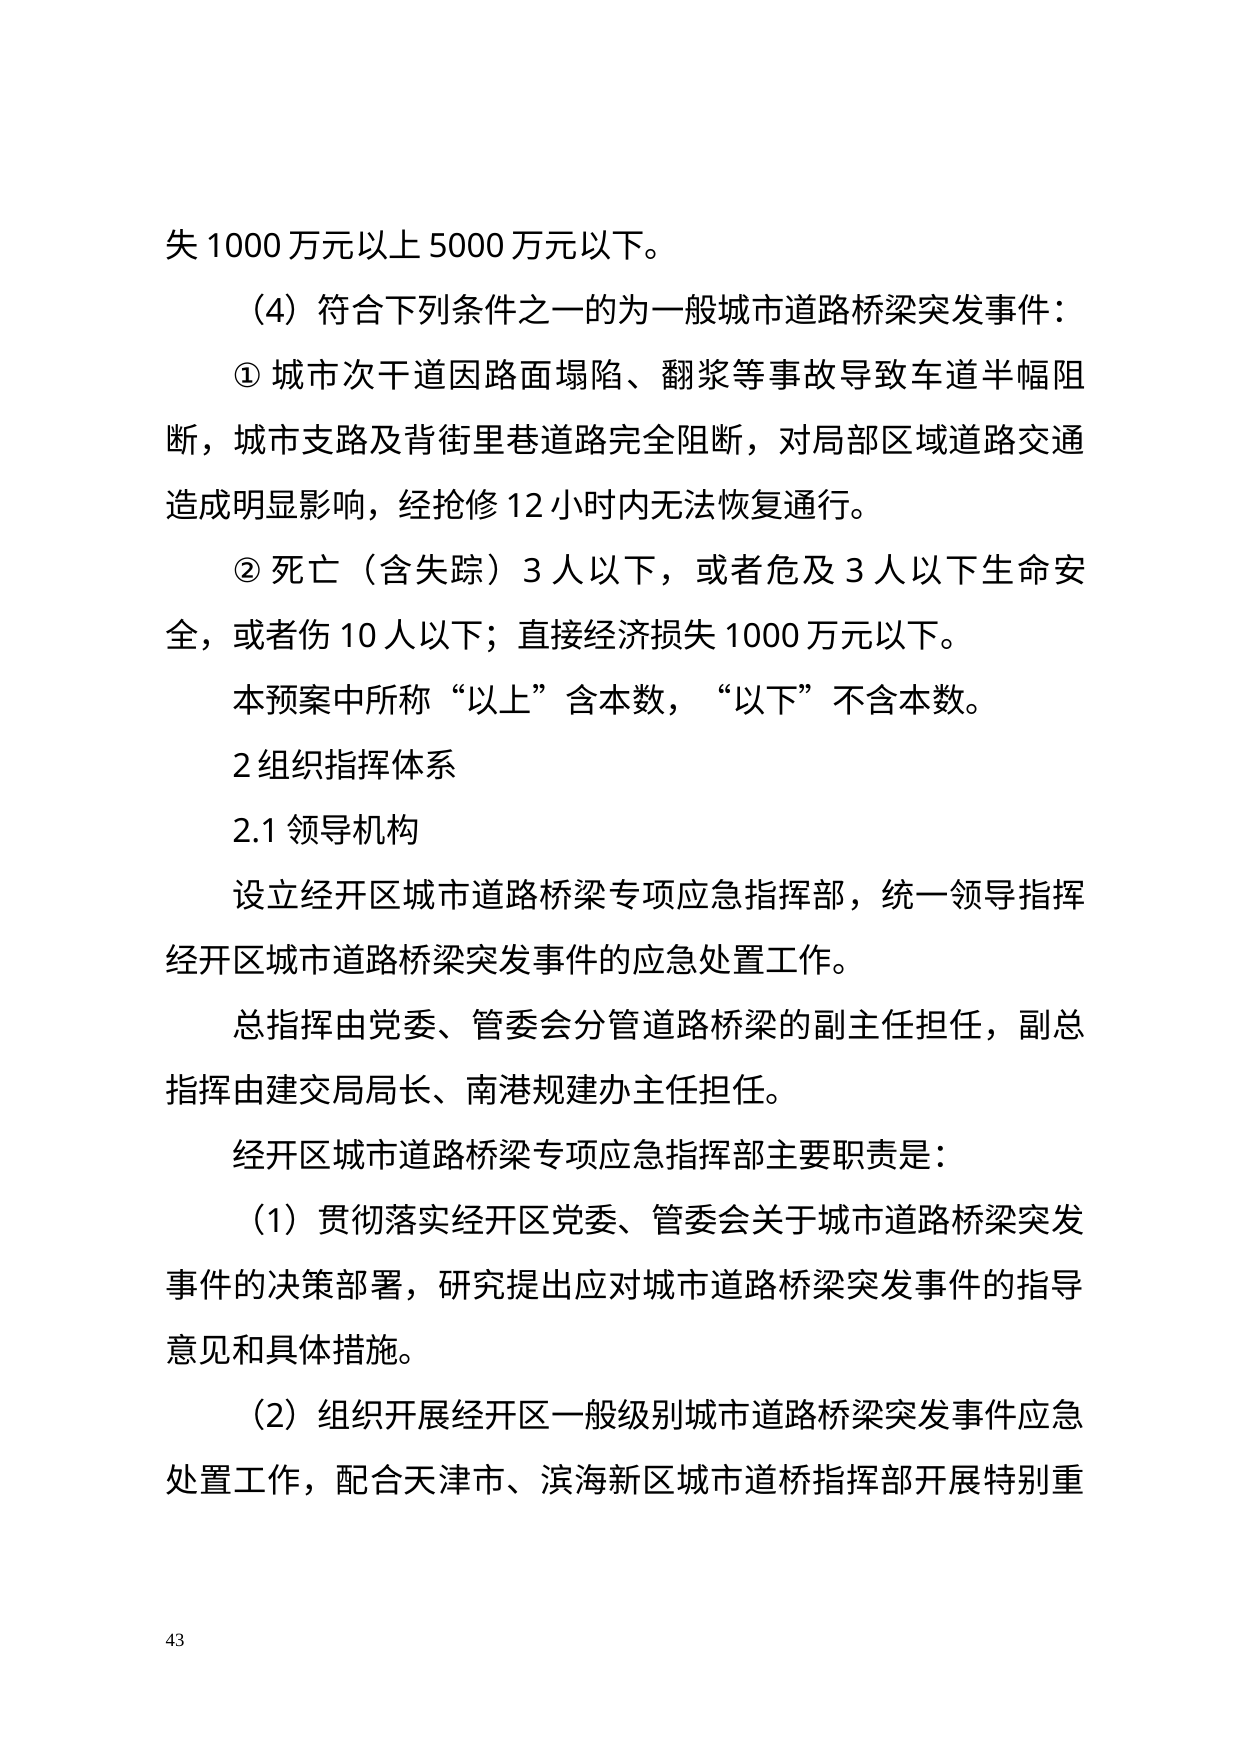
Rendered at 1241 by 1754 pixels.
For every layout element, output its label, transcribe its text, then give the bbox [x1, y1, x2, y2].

text 2组织指挥体系 [165, 731, 1087, 796]
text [165, 211, 1087, 276]
text 本预案中所称“以上”含本数，“以下”不含本数。 [165, 666, 1087, 731]
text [165, 1381, 1087, 1511]
text （4）符合下列条件之一的为一般城市道路桥梁突发事件： [165, 276, 1087, 341]
text 设立经开区城市道路桥梁专项应急指挥部，统一领导指挥经开区城市道路桥梁突发事件的应急处置工作。 [165, 861, 1087, 991]
text （1）贯彻落实经开区党委、管委会关于城市道路桥梁突发事件的决策部署，研究提出应对城市道路桥梁突发事件的指导意见和具体措施。 [165, 1186, 1087, 1381]
text 2.1领导机构 [165, 796, 1087, 861]
text ①城市次干道因路面塌陷、翻浆等事故导致车道半幅阻断，城市支路及背街里巷道路完全阻断，对局部区域道路交通造成明显影响，经抢修12小时内无法恢复通行。 [165, 341, 1087, 536]
text ②死亡（含失踪）3人以下，或者危及3人以下生命安全，或者伤10人以下；直接经济损失1000万元以下。 [165, 536, 1087, 666]
text 总指挥由党委、管委会分管道路桥梁的副主任担任，副总指挥由建交局局长、南港规建办主任担任。 [165, 991, 1087, 1121]
text 经开区城市道路桥梁专项应急指挥部主要职责是： [165, 1121, 1087, 1186]
